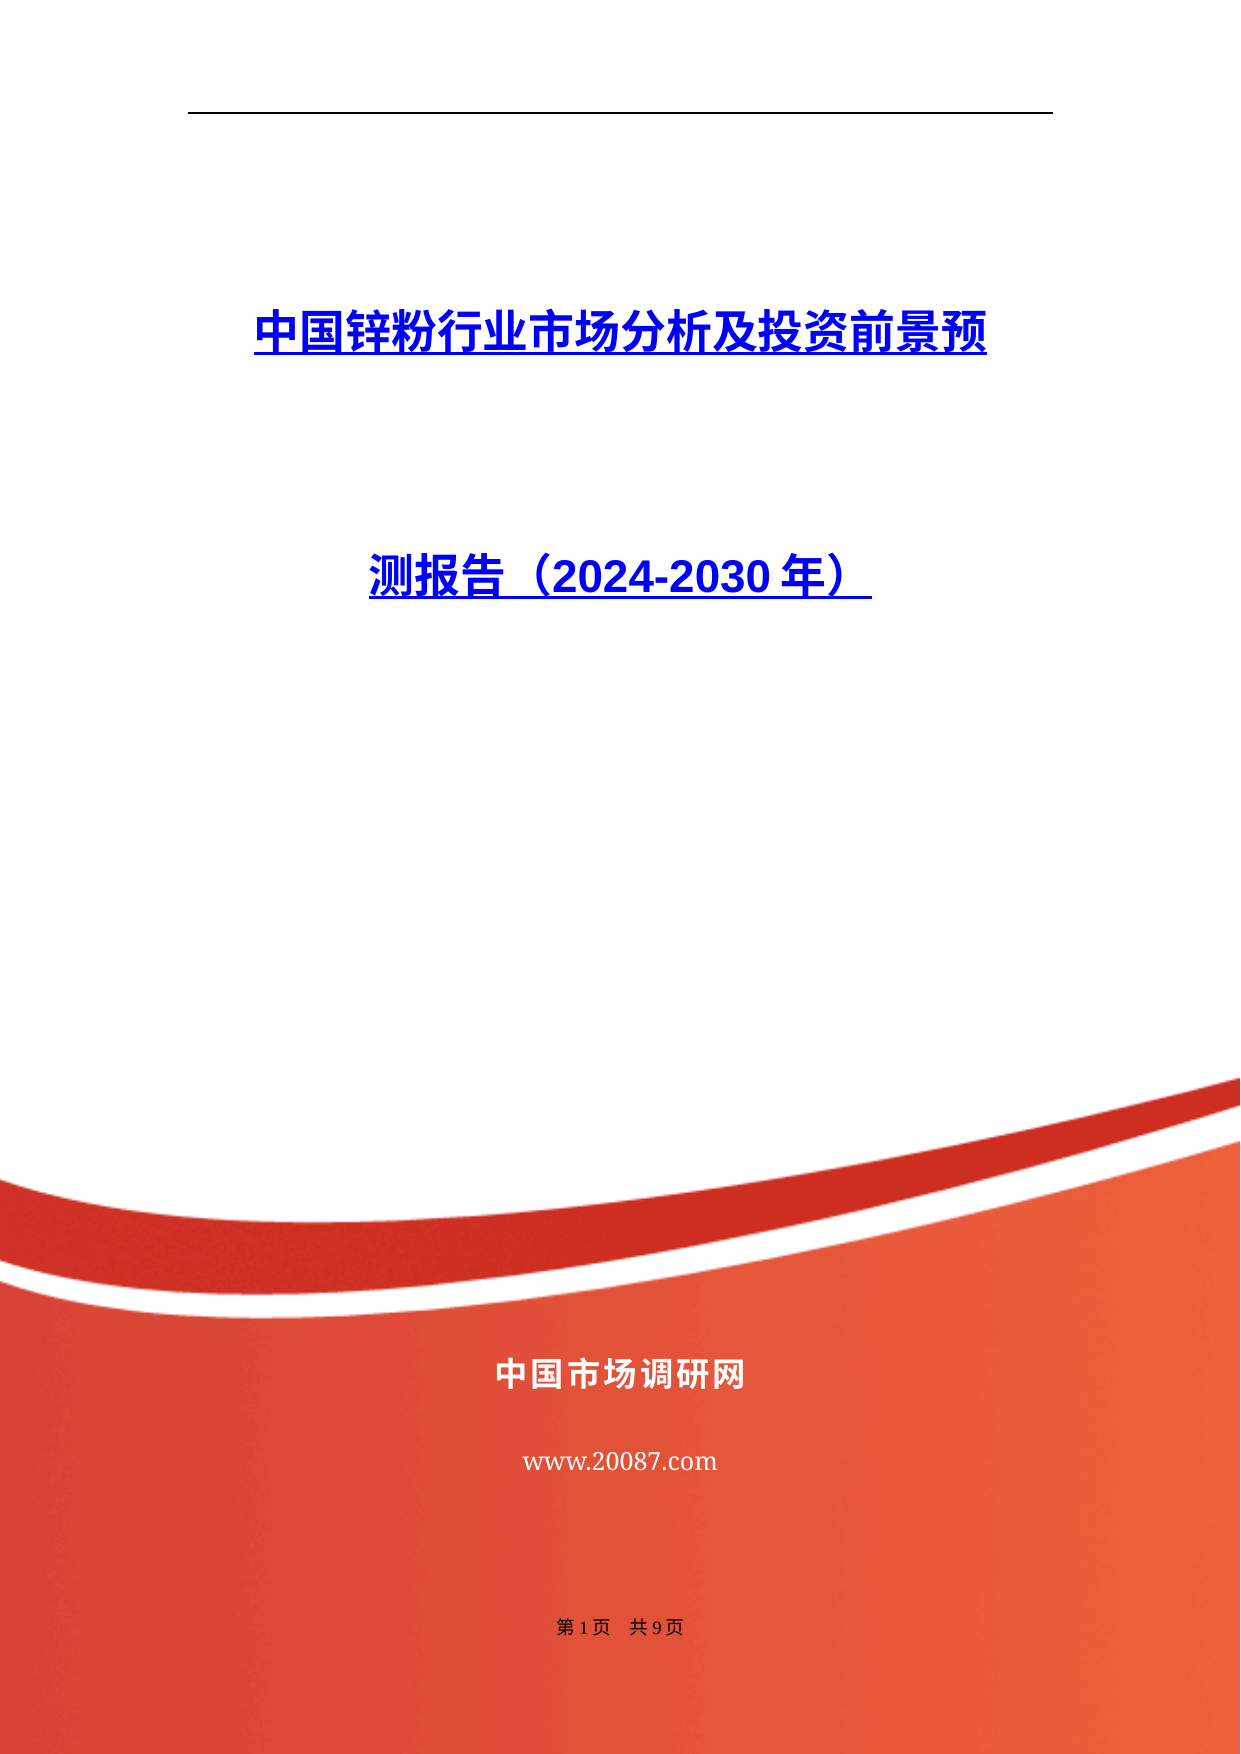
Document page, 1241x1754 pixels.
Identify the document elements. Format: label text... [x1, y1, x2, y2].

text www.20087.com [187, 1428, 1053, 1493]
table_header 中国锌粉行业市场分析及投资前景预测报告（2024-2030年） [188, 207, 1053, 773]
picture [0, 1006, 1241, 1754]
subtitle 中国市场调研网 [187, 1339, 1053, 1404]
